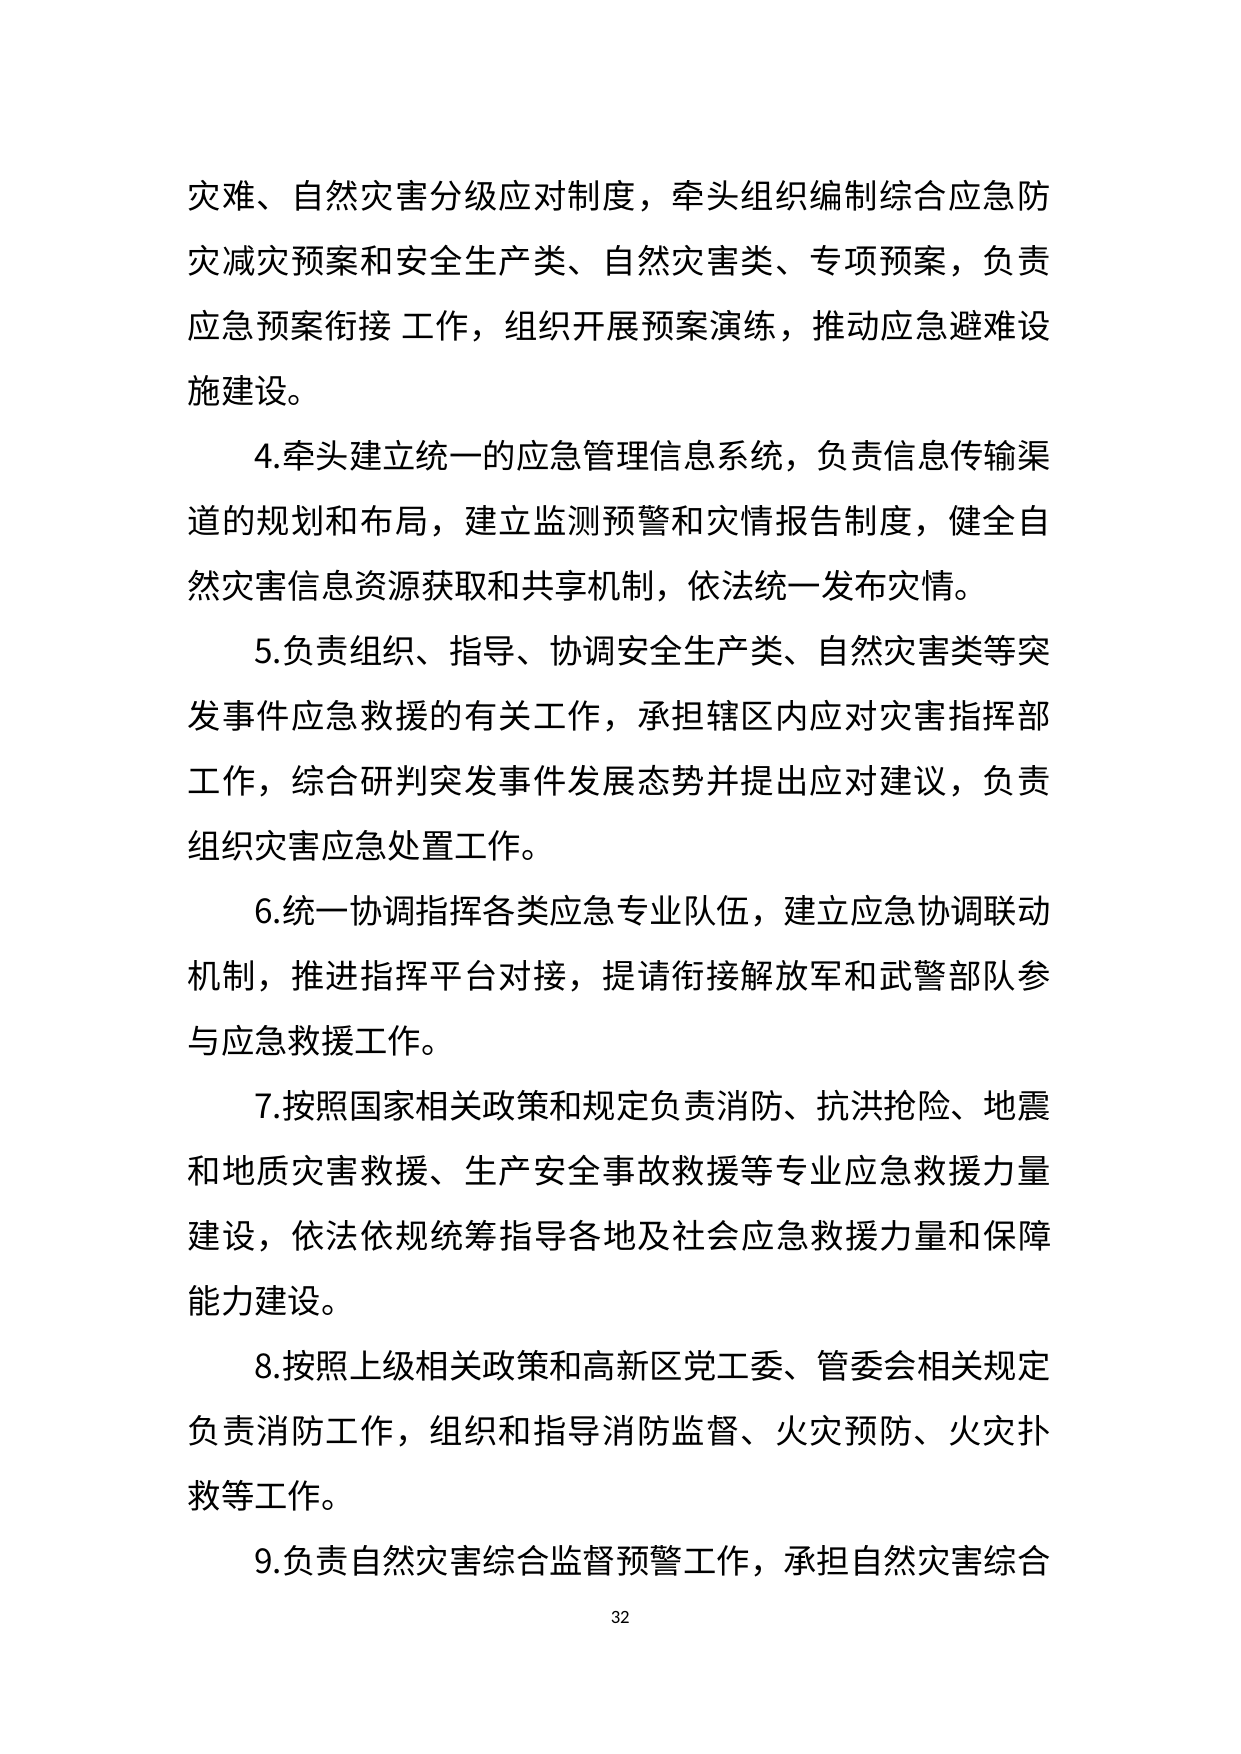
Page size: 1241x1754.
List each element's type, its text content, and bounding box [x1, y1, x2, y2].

text 6.统一协调指挥各类应急专业队伍，建立应急协调联动机制，推进指挥平台对接，提请衔接解放军和武警部队参与应急救援工作。 [187, 877, 1053, 1072]
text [187, 162, 1053, 422]
text 5.负责组织、指导、协调安全生产类、自然灾害类等突发事件应急救援的有关工作，承担辖区内应对灾害指挥部工作，综合研判突发事件发展态势并提出应对建议，负责组织灾害应急处置工作。 [187, 617, 1053, 877]
text 7.按照国家相关政策和规定负责消防、抗洪抢险、地震和地质灾害救援、生产安全事故救援等专业应急救援力量建设，依法依规统筹指导各地及社会应急救援力量和保障能力建设。 [187, 1072, 1053, 1332]
text 8.按照上级相关政策和高新区党工委、管委会相关规定负责消防工作，组织和指导消防监督、火灾预防、火灾扑救等工作。 [187, 1332, 1053, 1527]
text 4.牵头建立统一的应急管理信息系统，负责信息传输渠道的规划和布局，建立监测预警和灾情报告制度，健全自然灾害信息资源获取和共享机制，依法统一发布灾情。 [187, 422, 1053, 617]
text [187, 1527, 1053, 1592]
